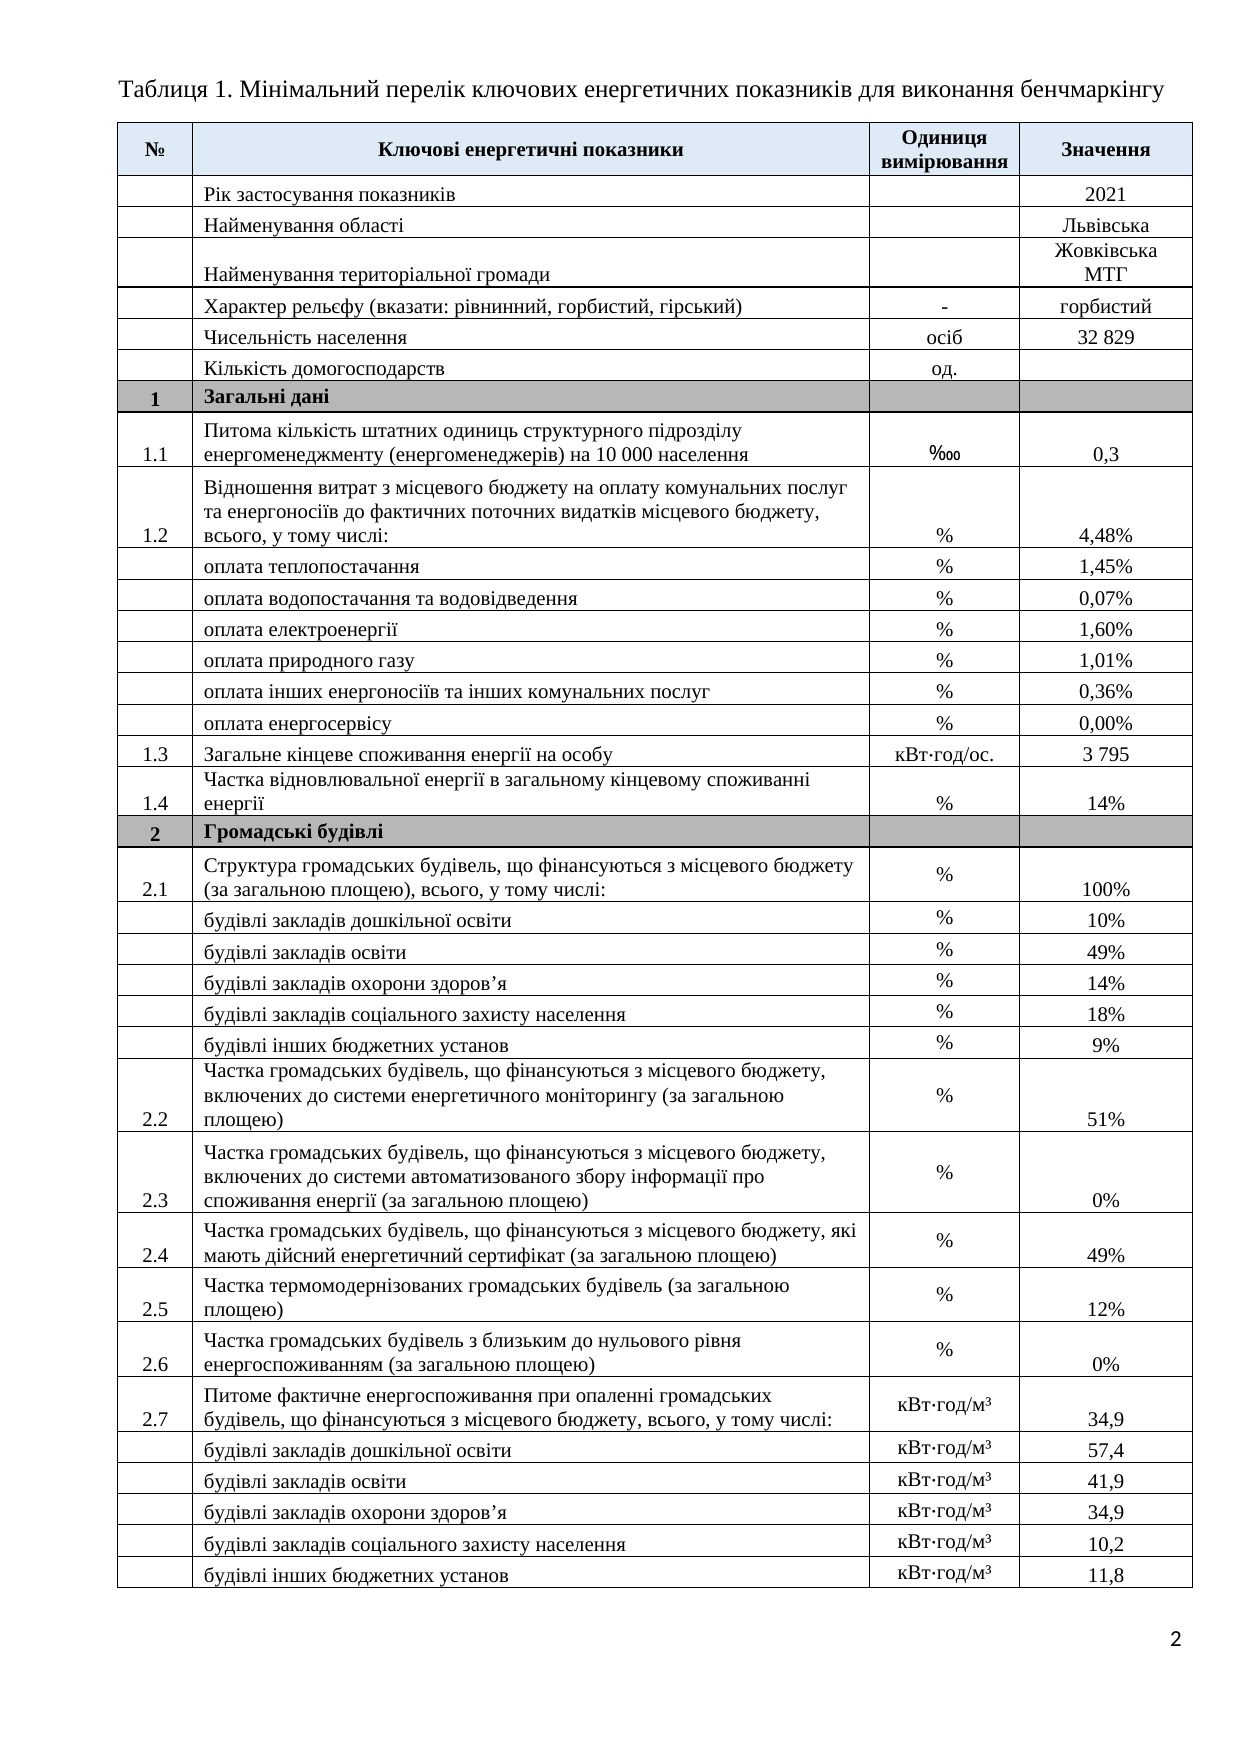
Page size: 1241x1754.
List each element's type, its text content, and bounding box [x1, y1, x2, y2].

table_cell оплата інших енергоносіїв та інших комунальних послуг [193, 673, 869, 703]
table_cell % [870, 1322, 1019, 1376]
table_cell [1020, 350, 1192, 380]
table_cell 9% [1020, 1027, 1192, 1057]
table_cell [1020, 381, 1192, 411]
table_cell [118, 1432, 192, 1462]
text Таблиця 1. Мінімальний перелік ключових енергетичних показників для виконання бенчмаркінгу [118, 74, 1181, 103]
table_cell % [870, 1027, 1019, 1057]
table_cell [118, 902, 192, 932]
table_cell осіб [870, 319, 1019, 349]
table_cell 3 795 [1020, 736, 1192, 766]
table_header № [118, 123, 192, 175]
table_header Одиниця вимірювання [870, 123, 1019, 175]
table_cell кВт⋅год/м³ [870, 1525, 1019, 1556]
table_cell Питома кількість штатних одиниць структурного підрозділу енергоменеджменту (енергоменеджерів) на 10 000 населення [193, 413, 869, 466]
table_cell будівлі закладів дошкільної освіти [193, 902, 869, 932]
table_cell [118, 1557, 192, 1587]
table_cell [870, 816, 1019, 846]
table_cell од. [870, 350, 1019, 380]
table_cell 34,9 [1020, 1377, 1192, 1431]
table_cell 49% [1020, 1213, 1192, 1267]
table_cell [118, 705, 192, 735]
table_cell [870, 381, 1019, 411]
table_cell 100% [1020, 848, 1192, 901]
table_cell 0,36% [1020, 673, 1192, 703]
table_cell 1.1 [118, 413, 192, 466]
table_cell Кількість домогосподарств [193, 350, 869, 380]
table_cell 11,8 [1020, 1557, 1192, 1587]
table_cell 41,9 [1020, 1463, 1192, 1493]
table_cell 2.3 [118, 1132, 192, 1212]
table_cell % [870, 934, 1019, 964]
table_cell оплата електроенергії [193, 611, 869, 641]
table_cell [118, 176, 192, 206]
table_cell [118, 1494, 192, 1524]
table_cell горбистий [1020, 288, 1192, 318]
table_cell 2.4 [118, 1213, 192, 1267]
table_cell кВт⋅год/м³ [870, 1557, 1019, 1587]
table_cell Жовківська МТГ [1020, 238, 1192, 286]
table_cell % [870, 965, 1019, 995]
table_cell [118, 934, 192, 964]
table_cell 1.4 [118, 767, 192, 815]
table_cell будівлі закладів дошкільної освіти [193, 1432, 869, 1462]
table_cell 2.1 [118, 848, 192, 901]
table_cell % [870, 548, 1019, 578]
table_cell будівлі закладів охорони здоров’я [193, 965, 869, 995]
table_cell Загальні дані [193, 381, 869, 411]
table_cell [118, 238, 192, 286]
table_cell Рік застосування показників [193, 176, 869, 206]
table_cell 0,07% [1020, 580, 1192, 610]
table_cell 1.3 [118, 736, 192, 766]
table_cell % [870, 705, 1019, 735]
table_cell Питоме фактичне енергоспоживання при опаленні громадських будівель, що фінансуються з місцевого бюджету, всього, у тому числі: [193, 1377, 869, 1431]
table_cell % [870, 1213, 1019, 1267]
table_cell [118, 350, 192, 380]
table_cell [118, 642, 192, 672]
table_cell [118, 965, 192, 995]
table_cell % [870, 1132, 1019, 1212]
table_cell % [870, 1268, 1019, 1321]
table_cell 14% [1020, 965, 1192, 995]
table_cell Частка громадських будівель з близьким до нульового рівня енергоспоживанням (за загальною площею) [193, 1322, 869, 1376]
table_cell % [870, 902, 1019, 932]
table_cell 1,45% [1020, 548, 1192, 578]
table_cell [118, 207, 192, 237]
table_cell % [870, 848, 1019, 901]
table_cell [1020, 816, 1192, 846]
table_cell Громадські будівлі [193, 816, 869, 846]
table_cell 1,01% [1020, 642, 1192, 672]
table_cell оплата водопостачання та водовідведення [193, 580, 869, 610]
table_cell - [870, 288, 1019, 318]
table_cell кВт⋅год/ос. [870, 736, 1019, 766]
table_cell 2.5 [118, 1268, 192, 1321]
table_cell [118, 673, 192, 703]
table_cell 2021 [1020, 176, 1192, 206]
table_cell 51% [1020, 1059, 1192, 1131]
table_cell 32 829 [1020, 319, 1192, 349]
table_cell будівлі інших бюджетних установ [193, 1027, 869, 1057]
table_cell будівлі закладів соціального захисту населення [193, 996, 869, 1026]
table_cell будівлі закладів охорони здоров’я [193, 1494, 869, 1524]
table_cell оплата теплопостачання [193, 548, 869, 578]
table_cell Частка термомодернізованих громадських будівель (за загальною площею) [193, 1268, 869, 1321]
table_cell 1.2 [118, 467, 192, 547]
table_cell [193, 1525, 869, 1556]
table_cell 34,9 [1020, 1494, 1192, 1524]
table_cell [118, 288, 192, 318]
table_cell 2.7 [118, 1377, 192, 1431]
table_cell % [870, 673, 1019, 703]
table_cell [118, 319, 192, 349]
table_cell 2 [118, 816, 192, 846]
table_cell [870, 238, 1019, 286]
table_cell 10,2 [1020, 1525, 1192, 1556]
table_cell 1,60% [1020, 611, 1192, 641]
table_cell [118, 1525, 192, 1556]
table_cell ‱ [870, 413, 1019, 466]
table_cell % [870, 996, 1019, 1026]
table_cell 2.2 [118, 1059, 192, 1131]
table_cell Частка відновлювальної енергії в загальному кінцевому споживанні енергії [193, 767, 869, 815]
table_cell будівлі закладів освіти [193, 1463, 869, 1493]
table_cell 0% [1020, 1132, 1192, 1212]
table_cell 14% [1020, 767, 1192, 815]
table_cell [870, 207, 1019, 237]
table_cell % [870, 1059, 1019, 1131]
table_cell Характер рельєфу (вказати: рівнинний, горбистий, гірський) [193, 288, 869, 318]
table_cell [118, 548, 192, 578]
table_cell будівлі закладів освіти [193, 934, 869, 964]
table_cell кВт⋅год/м³ [870, 1494, 1019, 1524]
table_cell 1 [118, 381, 192, 411]
table_cell 18% [1020, 996, 1192, 1026]
table_cell [118, 611, 192, 641]
table_cell Загальне кінцеве споживання енергії на особу [193, 736, 869, 766]
table_cell 2.6 [118, 1322, 192, 1376]
table_cell оплата енергосервісу [193, 705, 869, 735]
table_cell Львівська [1020, 207, 1192, 237]
table_cell Структура громадських будівель, що фінансуються з місцевого бюджету (за загальною площею), всього, у тому числі: [193, 848, 869, 901]
table_cell 4,48% [1020, 467, 1192, 547]
table_cell Найменування області [193, 207, 869, 237]
table_cell % [870, 580, 1019, 610]
table_cell кВт⋅год/м³ [870, 1463, 1019, 1493]
table_cell кВт⋅год/м³ [870, 1432, 1019, 1462]
table_cell 12% [1020, 1268, 1192, 1321]
table_cell Частка громадських будівель, що фінансуються з місцевого бюджету, включених до системи автоматизованого збору інформації про споживання енергії (за загальною площею) [193, 1132, 869, 1212]
table_cell кВт⋅год/м³ [870, 1377, 1019, 1431]
table_cell оплата природного газу [193, 642, 869, 672]
table_cell [118, 996, 192, 1026]
table_cell 0,00% [1020, 705, 1192, 735]
table_cell [118, 580, 192, 610]
table_header Ключові енергетичні показники [193, 123, 869, 175]
table_cell [870, 176, 1019, 206]
table_cell % [870, 467, 1019, 547]
table_cell % [870, 767, 1019, 815]
table_cell Найменування територіальної громади [193, 238, 869, 286]
table_cell % [870, 642, 1019, 672]
table_cell [118, 1027, 192, 1057]
table_cell 57,4 [1020, 1432, 1192, 1462]
table_cell 0% [1020, 1322, 1192, 1376]
table_cell Відношення витрат з місцевого бюджету на оплату комунальних послуг та енергоносіїв до фактичних поточних видатків місцевого бюджету, всього, у тому числі: [193, 467, 869, 547]
table_cell 10% [1020, 902, 1192, 932]
table_cell 49% [1020, 934, 1192, 964]
table_header Значення [1020, 123, 1192, 175]
table_cell будівлі інших бюджетних установ [193, 1557, 869, 1587]
table_cell Чисельність населення [193, 319, 869, 349]
table_cell Частка громадських будівель, що фінансуються з місцевого бюджету, включених до системи енергетичного моніторингу (за загальною площею) [193, 1059, 869, 1131]
table_cell 0,3 [1020, 413, 1192, 466]
table_cell Частка громадських будівель, що фінансуються з місцевого бюджету, які мають дійсний енергетичний сертифікат (за загальною площею) [193, 1213, 869, 1267]
table_cell % [870, 611, 1019, 641]
table_cell [118, 1463, 192, 1493]
